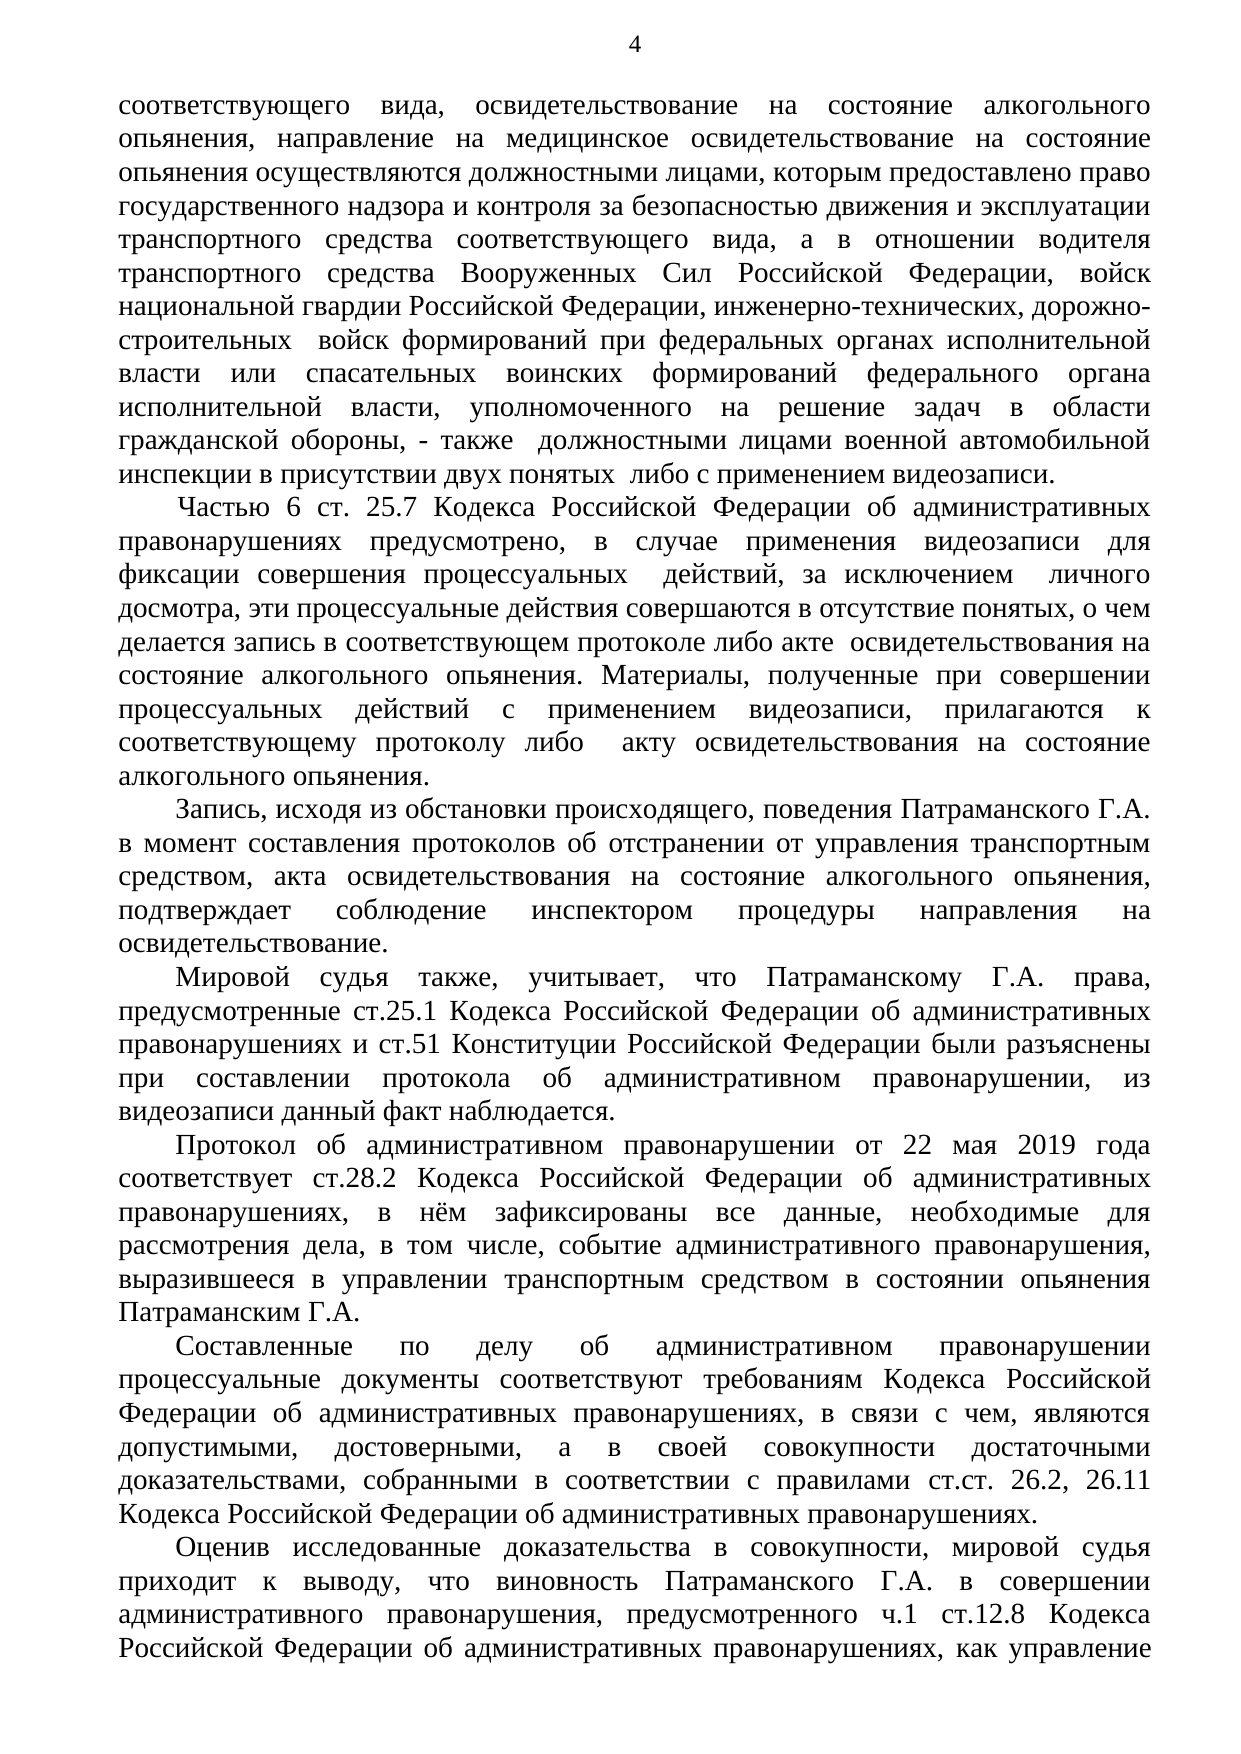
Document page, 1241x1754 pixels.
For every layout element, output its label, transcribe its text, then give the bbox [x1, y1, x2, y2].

text Протокол об административном правонарушении от 22 мая 2019 года соответствует ст.28.2 Кодекса Российской Федерации об административных правонарушениях, в нём зафиксированы все данные, необходимые для рассмотрения дела, в том числе, событие административного правонарушения, выразившееся в управлении транспортным средством в состоянии опьянения Патраманским Г.А. [118, 1127, 1152, 1328]
text Запись, исходя из обстановки происходящего, поведения Патраманского Г.А. в момент составления протоколов об отстранении от управления транспортным средством, акта освидетельствования на состояние алкогольного опьянения, подтверждает соблюдение инспектором процедуры направления на освидетельствование. [118, 791, 1152, 959]
text Мировой судья также, учитывает, что Патраманскому Г.А. права, предусмотренные ст.25.1 Кодекса Российской Федерации об административных правонарушениях и ст.51 Конституции Российской Федерации были разъяснены при составлении протокола об административном правонарушении, из видеозаписи данный факт наблюдается. [118, 959, 1152, 1127]
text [118, 1529, 1152, 1663]
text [118, 87, 1152, 489]
text Частью 6 ст. 25.7 Кодекса Российской Федерации об административных правонарушениях предусмотрено, в случае применения видеозаписи для фиксации совершения процессуальных действий, за исключением личного досмотра, эти процессуальные действия совершаются в отсутствие понятых, о чем делается запись в соответствующем протоколе либо акте освидетельствования на состояние алкогольного опьянения. Материалы, полученные при совершении процессуальных действий с применением видеозаписи, прилагаются к соответствующему протоколу либо акту освидетельствования на состояние алкогольного опьянения. [118, 489, 1152, 791]
text Составленные по делу об административном правонарушении процессуальные документы соответствуют требованиям Кодекса Российской Федерации об административных правонарушениях, в связи с чем, являются допустимыми, достоверными, а в своей совокупности достаточными доказательствами, собранными в соответствии с правилами ст.ст. 26.2, 26.11 Кодекса Российской Федерации об административных правонарушениях. [118, 1328, 1152, 1529]
